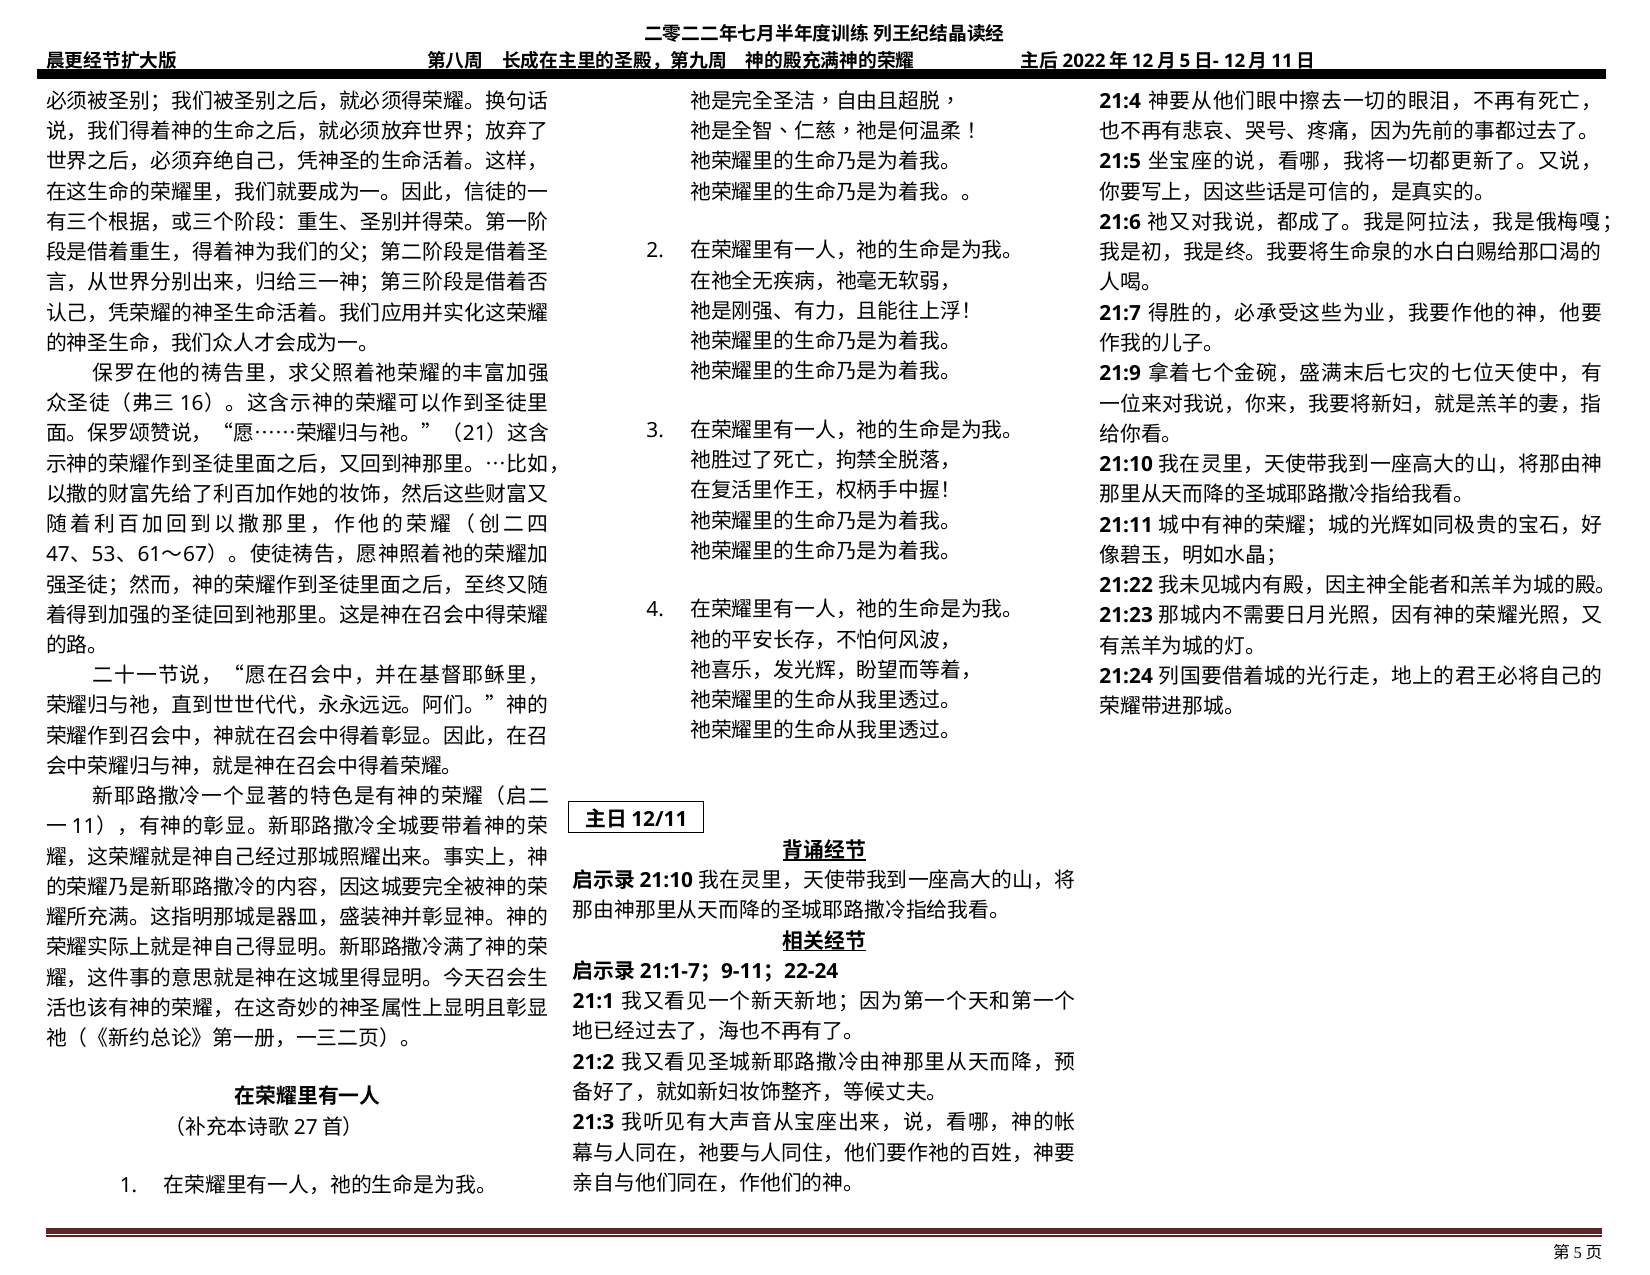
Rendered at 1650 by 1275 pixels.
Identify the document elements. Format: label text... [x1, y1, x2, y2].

list 在祂全无疾病，祂毫无软弱， [690, 264, 1076, 294]
text 背诵经节 [572, 833, 1076, 863]
list 祂是完全圣洁，自由且超脱， [690, 84, 1076, 114]
text 21:24 列国要借着城的光行走，地上的君王必将自己的荣耀带进那城。 [1099, 659, 1602, 720]
text 保罗在他的祷告里，求父照着祂荣耀的丰富加强众圣徒（弗三16）。这含示神的荣耀可以作到圣徒里面。保罗颂赞说，“愿……荣耀归与祂。”（21）这含示神的荣耀作到圣徒里面之后，又回到神那里。…比如，以撒的财富先给了利百加作她的妆饰，然后这些财富又随着利百加回到以撒那里，作他的荣耀（创二四47、53、61～67）。使徒祷告，愿神照着祂的荣耀加强圣徒；然而，神的荣耀作到圣徒里面之后，至终又随着得到加强的圣徒回到祂那里。这是神在召会中得荣耀的路。 [46, 356, 549, 658]
text 21:5 坐宝座的说，看哪，我将一切都更新了。又说，你要写上，因这些话是可信的，是真实的。 [1099, 145, 1602, 205]
list 在荣耀里有一人，祂的生命是为我。 [119, 1169, 549, 1199]
table_header 主日12/11 [569, 802, 703, 832]
list 祂荣耀里的生命乃是为着我。 [690, 504, 1076, 534]
text 21:23 那城内不需要日月光照，因有神的荣耀光照，又有羔羊为城的灯。 [1099, 599, 1602, 659]
text 相关经节 [572, 924, 1076, 954]
list 在复活里作王，权柄手中握！ [690, 474, 1076, 504]
text 21:22 我未见城内有殿，因主神全能者和羔羊为城的殿。 [1099, 568, 1602, 599]
text 新耶路撒冷一个显著的特色是有神的荣耀（启二一11），有神的彰显。新耶路撒冷全城要带着神的荣耀，这荣耀就是神自己经过那城照耀出来。事实上，神的荣耀乃是新耶路撒冷的内容，因这城要完全被神的荣耀所充满。这指明那城是器皿，盛装神并彰显神。神的荣耀实际上就是神自己得显明。新耶路撒冷满了神的荣耀，这件事的意思就是神在这城里得显明。今天召会生活也该有神的荣耀，在这奇妙的神圣属性上显明且彰显祂（《新约总论》第一册，一三二页）。 [46, 779, 549, 1051]
text 21:9 拿着七个金碗，盛满末后七灾的七位天使中，有一位来对我说，你来，我要将新妇，就是羔羊的妻，指给你看。 [1099, 357, 1602, 447]
list 祂荣耀里的生命乃是为着我。 [690, 534, 1076, 564]
text 二十一节说，“愿在召会中，并在基督耶稣里，荣耀归与祂，直到世世代代，永永远远。阿们。”神的荣耀作到召会中，神就在召会中得着彰显。因此，在召会中荣耀归与神，就是神在召会中得着荣耀。 [46, 658, 549, 779]
text 21:6 祂又对我说，都成了。我是阿拉法，我是俄梅嘎；我是初，我是终。我要将生命泉的水白白赐给那口渴的人喝。 [1099, 205, 1602, 296]
list 祂是刚强、有力，且能往上浮！ [690, 294, 1076, 324]
text 21:4 神要从他们眼中擦去一切的眼泪，不再有死亡，也不再有悲哀、哭号、疼痛，因为先前的事都过去了。 [1099, 84, 1602, 145]
list 在荣耀里有一人，祂的生命是为我。 [646, 413, 1076, 443]
text 启示录21:10 我在灵里，天使带我到一座高大的山，将那由神那里从天而降的圣城耶路撒冷指给我看。 [572, 863, 1076, 924]
list 在荣耀里有一人，祂的生命是为我。 [646, 233, 1076, 264]
text 21:11 城中有神的荣耀；城的光辉如同极贵的宝石，好像碧玉，明如水晶； [1099, 508, 1602, 568]
list 祂的平安长存，不怕何风波， [690, 623, 1076, 653]
list （补充本诗歌 27首） [121, 1110, 549, 1140]
list 祂荣耀里的生命乃是为着我。 [690, 145, 1076, 175]
text 21:1 我又看见一个新天新地；因为第一个天和第一个地已经过去了，海也不再有了。 [572, 984, 1076, 1045]
list 祂荣耀里的生命乃是为着我。 [690, 324, 1076, 354]
text 21:7 得胜的，必承受这些为业，我要作他的神，他要作我的儿子。 [1099, 296, 1602, 357]
list 祂胜过了死亡，拘禁全脱落， [690, 443, 1076, 474]
list 在荣耀里有一人，祂的生命是为我。 [646, 593, 1076, 623]
list 祂荣耀里的生命乃是为着我。 [690, 354, 1076, 385]
list 祂荣耀里的生命从我里透过。 [690, 714, 1076, 744]
text 启示录 21:1-7；9-11；22-24 [572, 954, 1076, 984]
list 祂是全智、仁慈，祂是何温柔！ [690, 114, 1076, 145]
list 在荣耀里有一人 [121, 1080, 549, 1110]
text 21:10 我在灵里，天使带我到一座高大的山，将那由神那里从天而降的圣城耶路撒冷指给我看。 [1099, 447, 1602, 508]
text 21:3 我听见有大声音从宝座出来，说，看哪，神的帐幕与人同在，祂要与人同住，他们要作祂的百姓，神要亲自与他们同在，作他们的神。 [572, 1105, 1076, 1196]
text 21:2 我又看见圣城新耶路撒冷由神那里从天而降，预备好了，就如新妇妆饰整齐，等候丈夫。 [572, 1045, 1076, 1105]
list 祂喜乐，发光辉，盼望而等着， [690, 653, 1076, 683]
list 祂荣耀里的生命从我里透过。 [690, 683, 1076, 714]
list 祂荣耀里的生命乃是为着我。。 [690, 175, 1076, 205]
